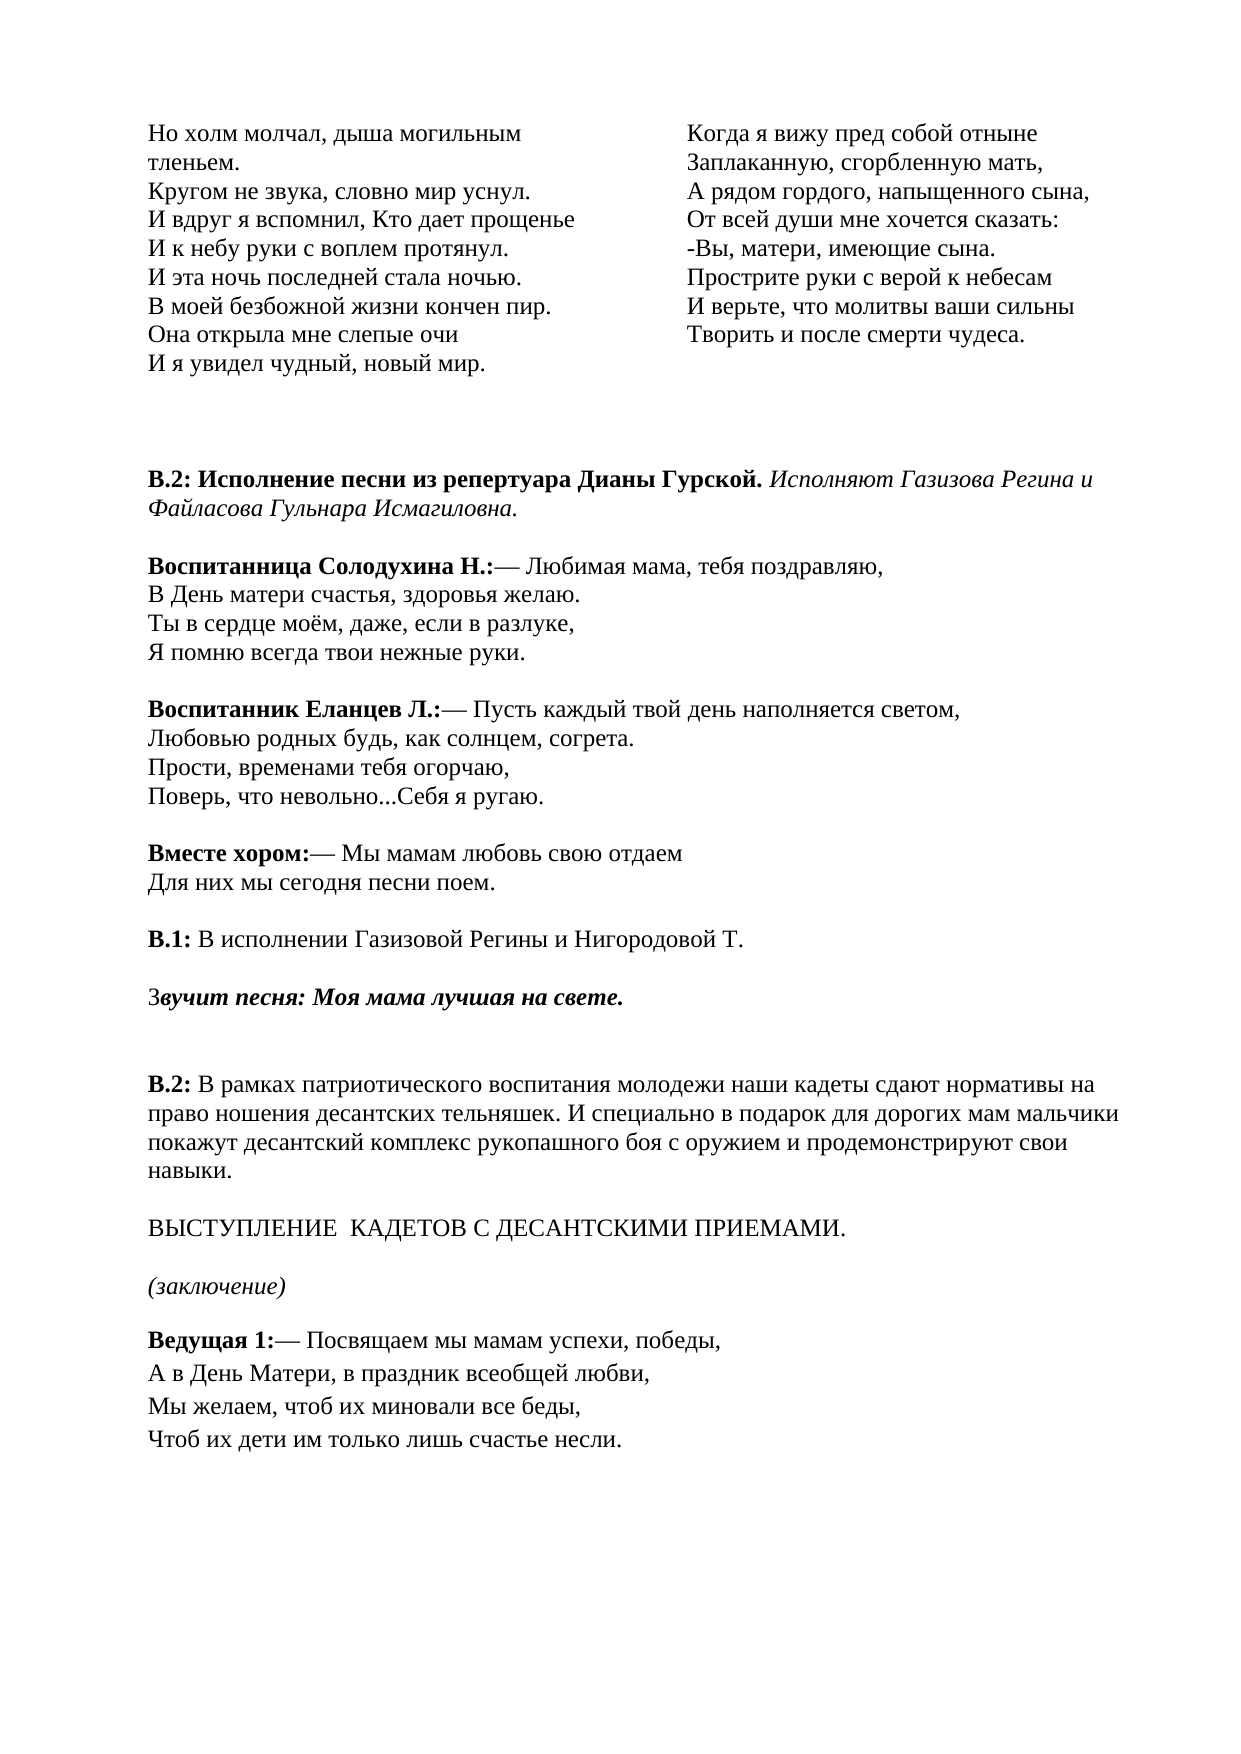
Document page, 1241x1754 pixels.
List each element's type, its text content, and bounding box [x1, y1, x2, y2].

text И эта ночь последней стала ночью. [148, 262, 613, 291]
text В.2: В рамках патриотического воспитания молодежи наши кадеты сдают нормативы на право ношения десантских тельняшек. И специально в подарок для дорогих мам мальчики покажут десантский комплекс рукопашного боя с оружием и продемонстрируют свои навыки. [148, 1069, 1152, 1184]
text В моей безбожной жизни кончен пир. [148, 291, 613, 319]
text И верьте, что молитвы ваши сильны [687, 291, 1152, 319]
text А рядом гордого, напыщенного сына, [687, 176, 1152, 204]
text В.2: Исполнение песни из репертуара Дианы Гурской. Исполняют Газизова Регина и Файласова Гульнара Исмагиловна. [148, 464, 1152, 522]
text Заплаканную, сгорбленную мать, [687, 147, 1152, 176]
text И я увидел чудный, новый мир. [148, 348, 613, 377]
text Когда я вижу пред собой отныне [687, 118, 1152, 147]
text Но холм молчал, дыша могильным тленьем. [148, 118, 613, 176]
text Ведущая 1:— Посвящаем мы мамам успехи, победы, А в День Матери, в праздник всеобщей любви, Мы желаем, чтоб их миновали все беды, Чтоб их дети им только лишь счастье несли. [148, 1325, 1152, 1485]
text Она открыла мне слепые очи [148, 319, 613, 348]
text И к небу руки с воплем протянул. [148, 233, 613, 262]
text Звучит песня: Моя мама лучшая на свете. [148, 982, 1152, 1040]
text Кругом не звука, словно мир уснул. [148, 176, 613, 204]
text -Вы, матери, имеющие сына. [687, 233, 1152, 262]
text (заключение) [148, 1271, 1152, 1300]
text И вдруг я вспомнил, Кто дает прощенье [148, 204, 613, 233]
text Творить и после смерти чудеса. [687, 319, 1152, 348]
text Воспитанница Солодухина Н.:— Любимая мама, тебя поздравляю, В День матери счастья, здоровья желаю. Ты в сердце моём, даже, если в разлуке, Я помню всегда твои нежные руки. Воспитанник Еланцев Л.:— Пусть каждый твой день наполняется светом, Любовью родных будь, как солнцем, согрета. Прости, временами тебя огорчаю, Поверь, что невольно...Себя я ругаю. Вместе хором:— Мы мамам любовь свою отдаем Для них мы сегодня песни поем. В.1: В исполнении Газизовой Регины и Нигородовой Т. [148, 551, 1152, 953]
text Прострите руки с верой к небесам [687, 262, 1152, 291]
text От всей души мне хочется сказать: [687, 204, 1152, 233]
text ВЫСТУПЛЕНИЕ КАДЕТОВ С ДЕСАНТСКИМИ ПРИЕМАМИ. [148, 1213, 1152, 1242]
